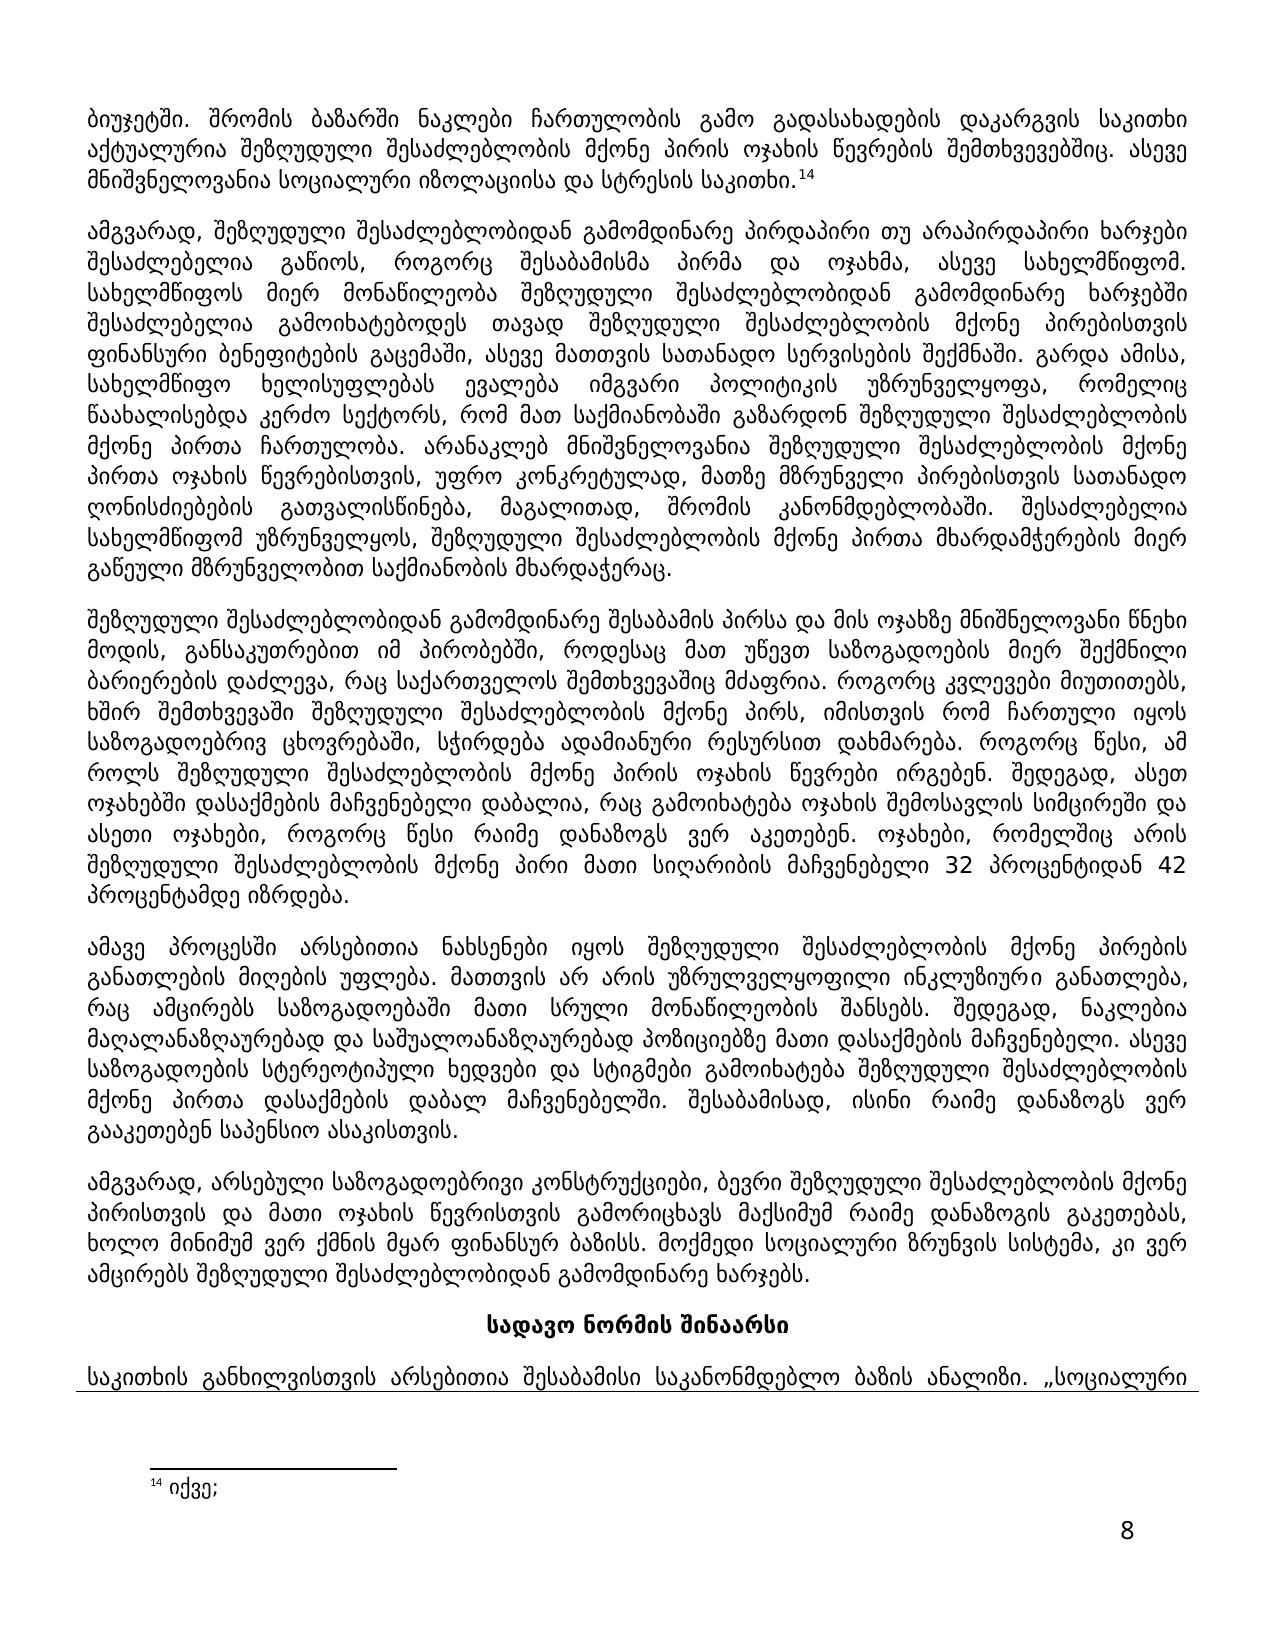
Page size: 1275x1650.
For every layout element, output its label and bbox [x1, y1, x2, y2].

table_header [76, 85, 1199, 1391]
